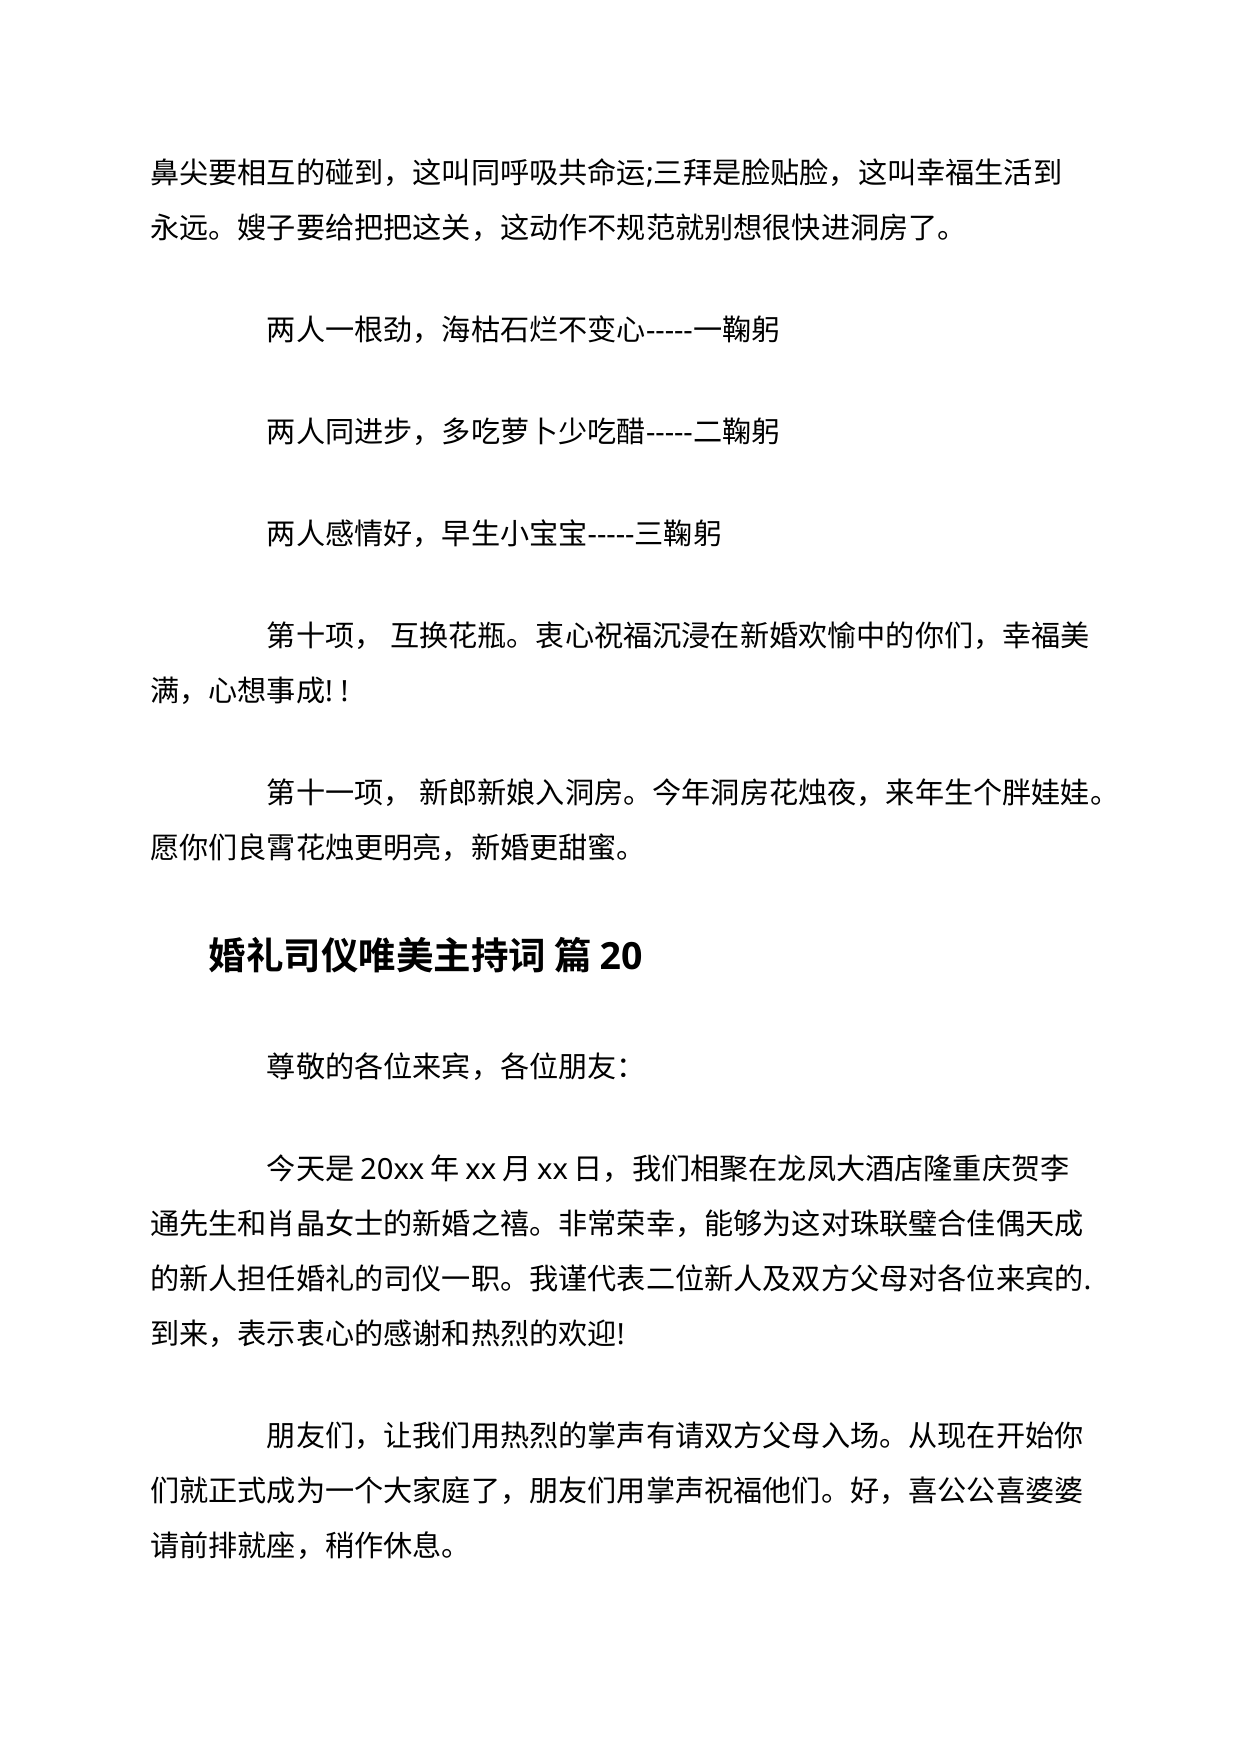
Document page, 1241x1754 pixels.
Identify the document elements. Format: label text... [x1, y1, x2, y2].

text 第十项， 互换花瓶。衷心祝福沉浸在新婚欢愉中的你们，幸福美满，心想事成! ! [150, 613, 1090, 710]
text 第十一项， 新郎新娘入洞房。今年洞房花烛夜，来年生个胖娃娃。愿你们良霄花烛更明亮，新婚更甜蜜。 [150, 769, 1090, 867]
text 两人同进步，多吃萝卜少吃醋-----二鞠躬 [150, 409, 1090, 451]
text 两人感情好，早生小宝宝-----三鞠躬 [150, 511, 1090, 553]
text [150, 150, 1090, 247]
text 婚礼司仪唯美主持词 篇20 [150, 926, 1090, 981]
text 尊敬的各位来宾，各位朋友： [150, 1044, 1090, 1086]
text 两人一根劲，海枯石烂不变心-----一鞠躬 [150, 307, 1090, 349]
text 朋友们，让我们用热烈的掌声有请双方父母入场。从现在开始你们就正式成为一个大家庭了，朋友们用掌声祝福他们。好，喜公公喜婆婆请前排就座，稍作休息。 [150, 1412, 1090, 1564]
text 今天是20xx年xx月xx日，我们相聚在龙凤大酒店隆重庆贺李通先生和肖晶女士的新婚之禧。非常荣幸，能够为这对珠联璧合佳偶天成的新人担任婚礼的司仪一职。我谨代表二位新人及双方父母对各位来宾的.到来，表示衷心的感谢和热烈的欢迎! [150, 1146, 1090, 1353]
